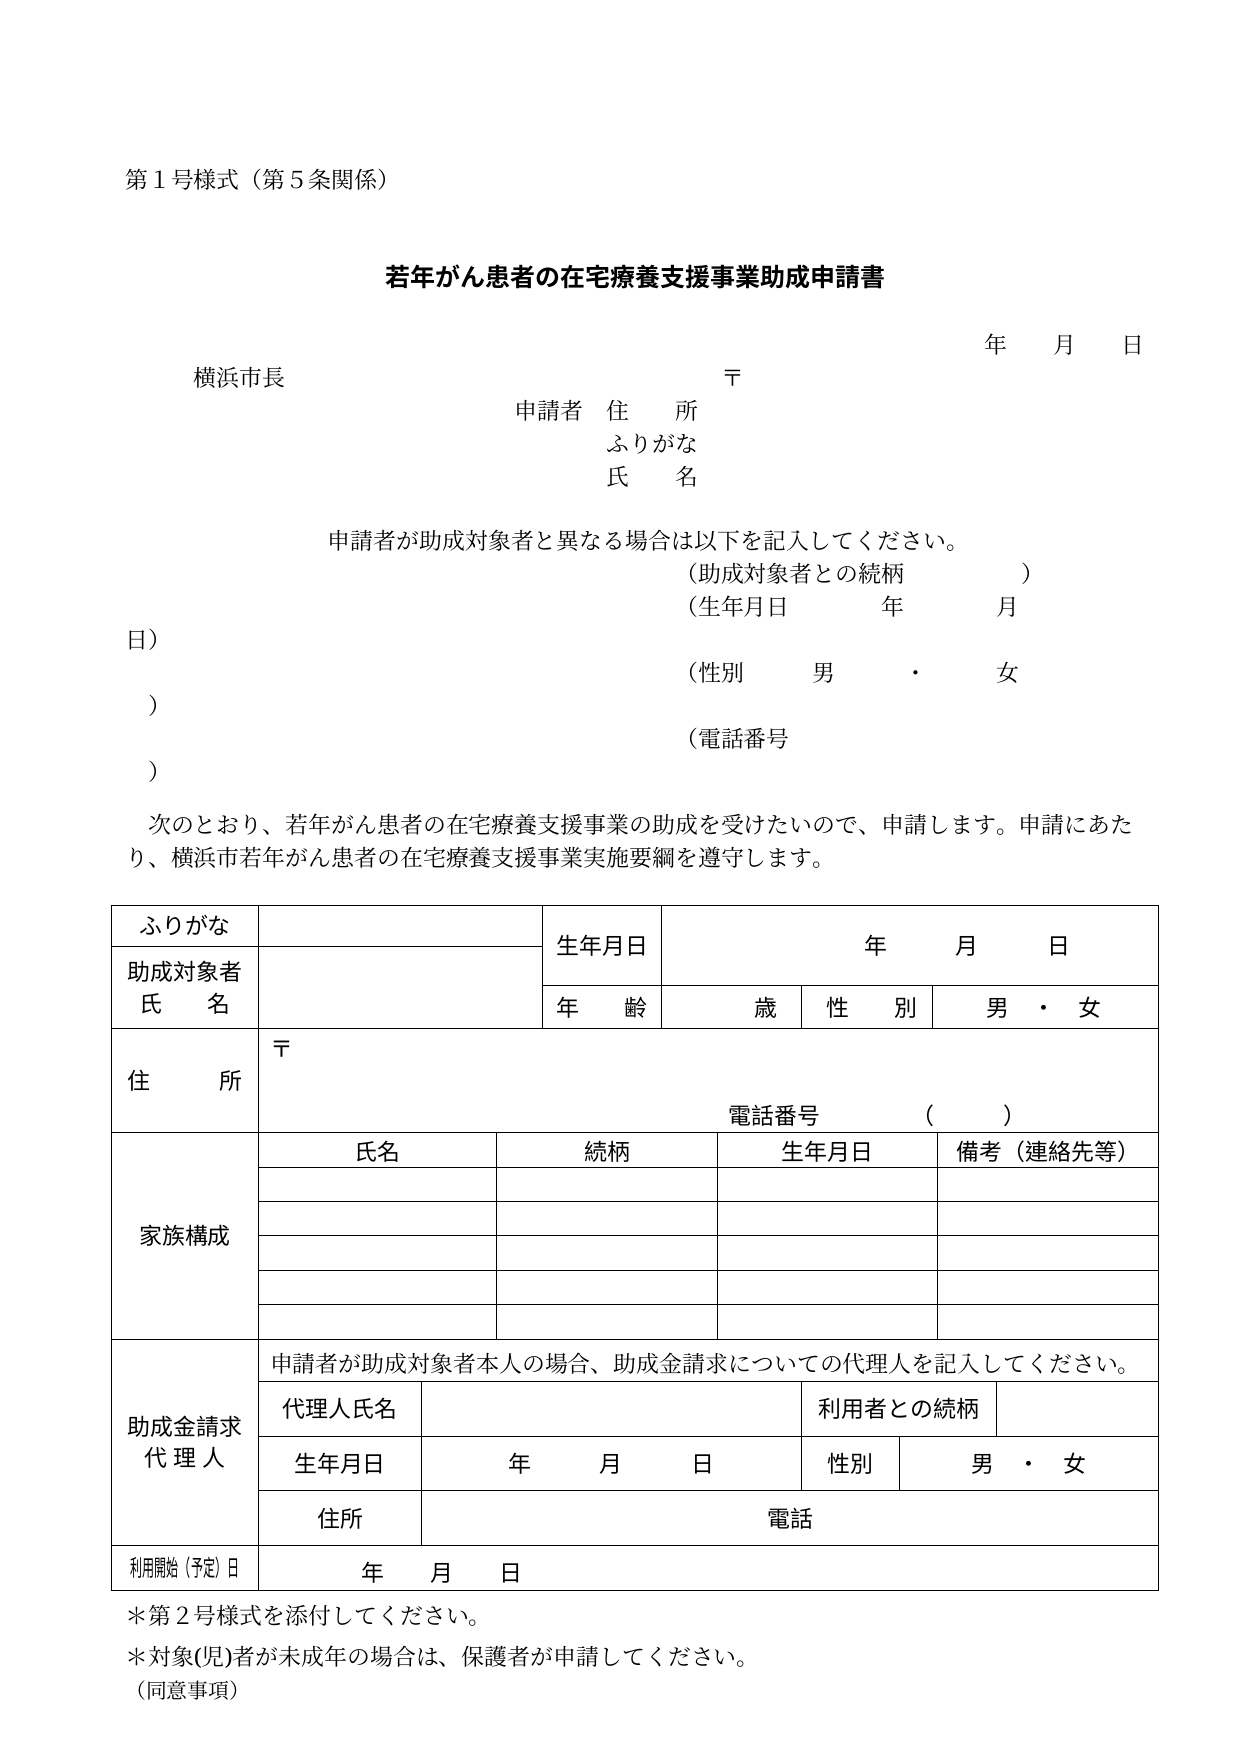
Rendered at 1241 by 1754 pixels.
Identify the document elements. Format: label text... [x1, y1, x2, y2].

text 次のとおり、若年がん患者の在宅療養支援事業の助成を受けたいので、申請します。申請にあたり、横浜市若年がん患者の在宅療養支援事業実施要綱を遵守します。 [125, 807, 1144, 873]
table_cell 備考（連絡先等） [938, 1133, 1158, 1167]
text 年 月 日 [125, 327, 1144, 360]
table_cell 代理人氏名 [259, 1382, 421, 1436]
table_cell 利用者との続柄 [802, 1382, 996, 1436]
table_cell [718, 1168, 937, 1201]
text （性別 男 ・ 女 ） [125, 655, 1144, 721]
table_cell 助成対象者 氏 名 [112, 947, 258, 1028]
table_cell [718, 1236, 937, 1270]
table_cell [938, 1305, 1158, 1338]
table_cell [259, 1271, 496, 1304]
table_cell [259, 947, 542, 1028]
text （同意事項） [125, 1674, 1144, 1704]
table_cell 氏名 [259, 1133, 496, 1167]
table_cell [497, 1202, 717, 1235]
table_cell [938, 1271, 1158, 1304]
table_cell 家族構成 [112, 1133, 258, 1338]
table_cell 歳 [662, 986, 801, 1028]
table_header ふりがな [112, 906, 258, 946]
table_cell 性別 [802, 1437, 899, 1490]
text （助成対象者との続柄 ） [125, 556, 1144, 589]
text 申請者が助成対象者と異なる場合は以下を記入してください。 [125, 523, 1144, 556]
table_cell 年 齢 [543, 986, 661, 1028]
table_cell [997, 1382, 1158, 1436]
text 申請者 住 所 [125, 393, 1144, 426]
text ふりがな [125, 426, 1144, 459]
table_cell [422, 1382, 801, 1436]
table_cell 続柄 [497, 1133, 717, 1167]
table_cell [718, 1271, 937, 1304]
text 若年がん患者の在宅療養支援事業助成申請書 [125, 257, 1144, 293]
table_cell [259, 1202, 496, 1235]
table_cell 男 ・ 女 [933, 986, 1158, 1028]
text （電話番号 ） [125, 721, 1144, 787]
table_cell 〒 電話番号 （ ） [259, 1029, 1158, 1132]
table_cell 住 所 [112, 1029, 258, 1132]
text 氏 名 [125, 459, 1144, 492]
text ＊対象(児)者が未成年の場合は、保護者が申請してください。 [125, 1632, 1144, 1674]
table_header 年 月 日 [662, 906, 1158, 985]
table_cell 性 別 [802, 986, 932, 1028]
table_cell 生年月日 [718, 1133, 937, 1167]
table_cell 男 ・ 女 [900, 1437, 1158, 1490]
table_cell 助成金請求代 理 人 [112, 1340, 258, 1545]
table_cell 申請者が助成対象者本人の場合、助成金請求についての代理人を記入してください。 [259, 1340, 1158, 1381]
table_header 生年月日 [543, 906, 661, 985]
text ＊第２号様式を添付してください。 [125, 1591, 1144, 1632]
table_header [259, 906, 542, 946]
table_cell [718, 1202, 937, 1235]
table_cell 利用開始（予定）日 [112, 1546, 258, 1590]
table_cell [497, 1168, 717, 1201]
table_cell 年 月 日 [259, 1546, 1158, 1590]
table_cell [259, 1236, 496, 1270]
text 第１号様式（第５条関係） [125, 162, 1144, 195]
text （生年月日 年 月 日） [125, 589, 1144, 655]
table_cell [259, 1168, 496, 1201]
table_cell 住所 [259, 1491, 421, 1545]
table_cell 生年月日 [259, 1437, 421, 1490]
table_cell 年 月 日 [422, 1437, 801, 1490]
table_cell [497, 1305, 717, 1338]
table_cell [938, 1236, 1158, 1270]
table_cell [497, 1236, 717, 1270]
table_cell 電話 [422, 1491, 1158, 1545]
text 横浜市長 〒 [125, 360, 1144, 393]
table_cell [938, 1168, 1158, 1201]
table_cell [259, 1305, 496, 1338]
table_cell [497, 1271, 717, 1304]
table_cell [938, 1202, 1158, 1235]
table_cell [718, 1305, 937, 1338]
